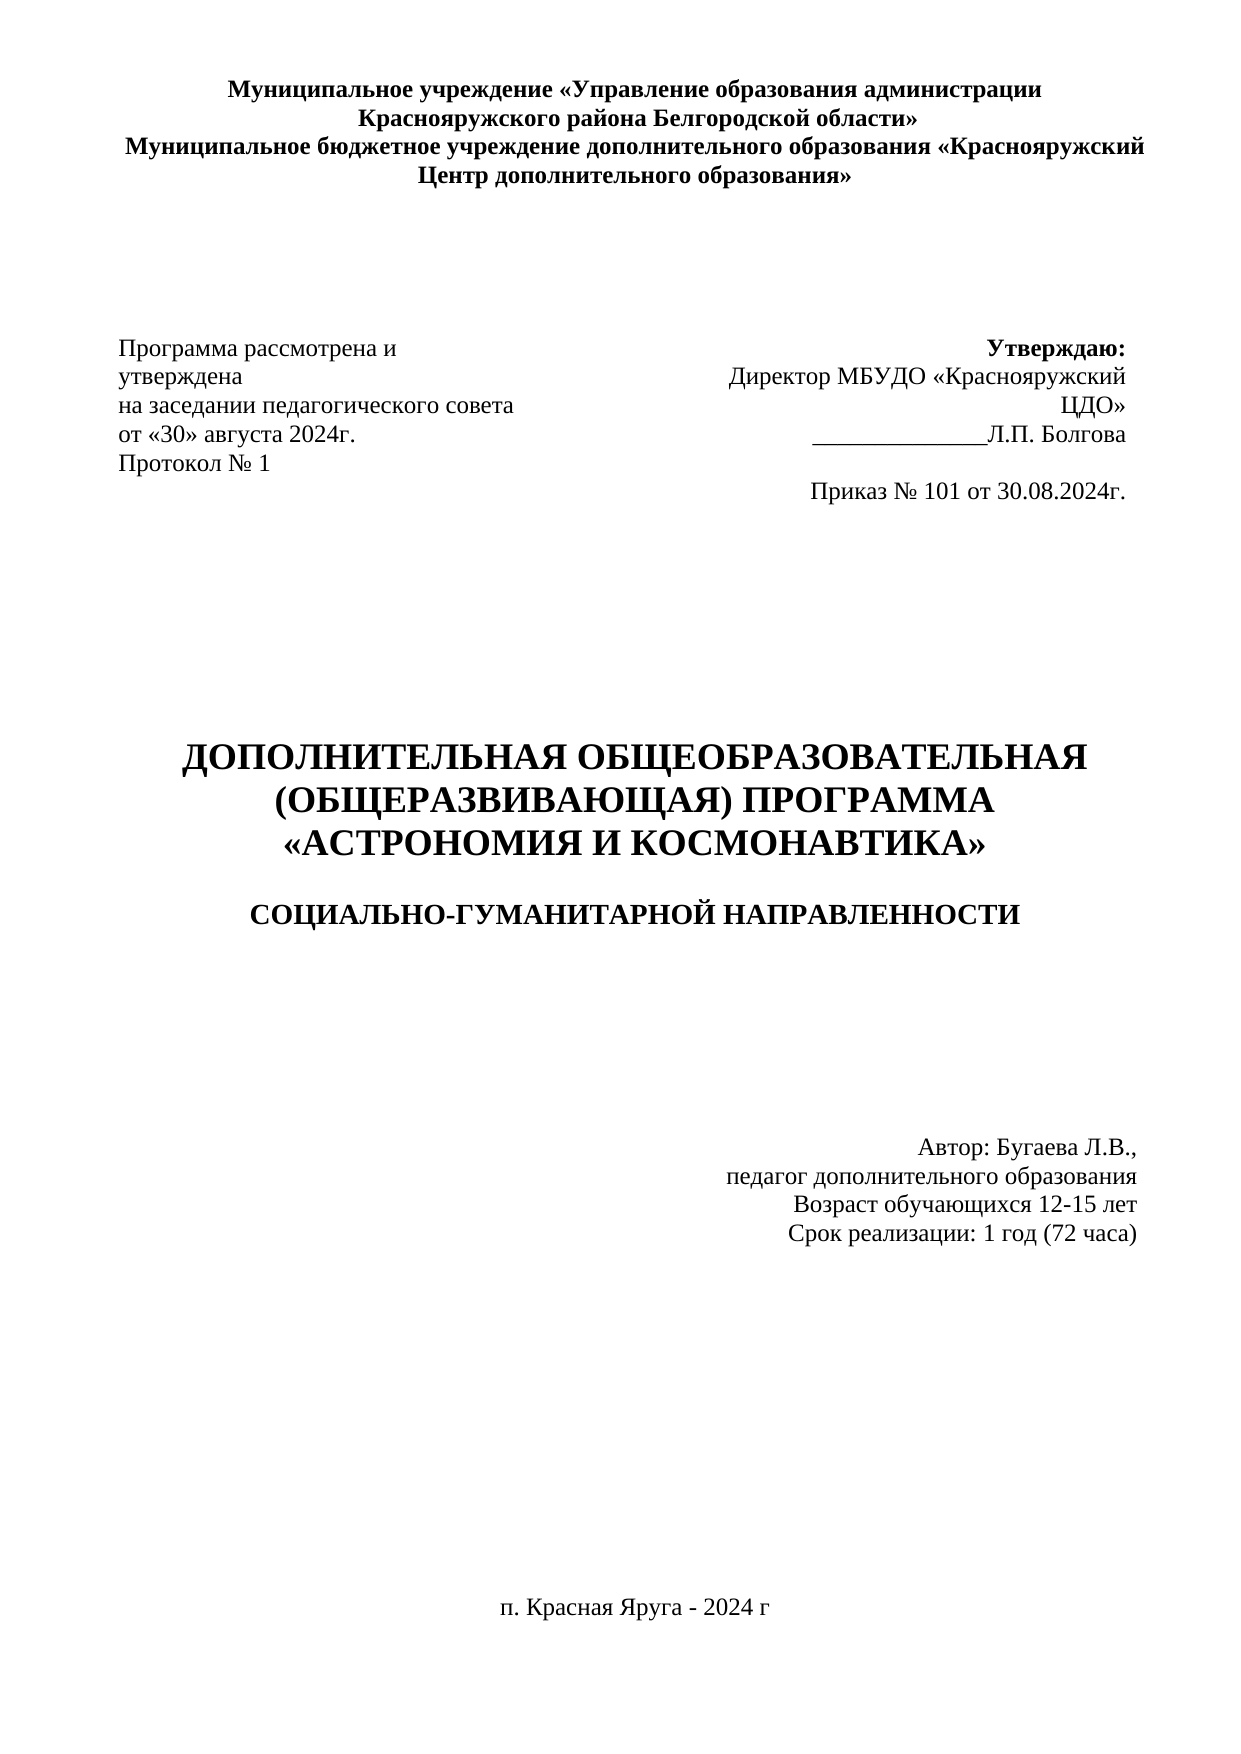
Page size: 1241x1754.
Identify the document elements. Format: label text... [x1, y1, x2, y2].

text Возраст обучающихся 12-15 лет [118, 1189, 1137, 1218]
text педагог дополнительного образования [118, 1161, 1137, 1189]
text «АСТРОНОМИЯ И КОСМОНАВТИКА» [118, 821, 1152, 864]
text Муниципальное учреждение «Управление образования администрации [118, 74, 1152, 103]
text СОЦИАЛЬНО-ГУМАНИТАРНОЙ НАПРАВЛЕННОСТИ [118, 897, 1152, 931]
text п. Красная Яруга - 2024 г [118, 1592, 1152, 1621]
text Автор: Бугаева Л.В., [118, 1132, 1137, 1161]
table_header Утверждаю: Директор МБУДО «Краснояружский ЦДО» ______________Л.П. Болгова Приказ № 101 от 30.08.2024г. [650, 333, 1137, 534]
text ДОПОЛНИТЕЛЬНАЯ ОБЩЕОБРАЗОВАТЕЛЬНАЯ (ОБЩЕРАЗВИВАЮЩАЯ) ПРОГРАММА [118, 734, 1152, 821]
table_header Программа рассмотрена и утверждена на заседании педагогического совета от «30» августа 2024г. Протокол № 1 [107, 333, 650, 534]
text Срок реализации: 1 год (72 часа) [118, 1218, 1137, 1247]
text Краснояружского района Белгородской области» [118, 103, 1152, 131]
text Муниципальное бюджетное учреждение дополнительного образования «Краснояружский Центр дополнительного образования» [118, 131, 1152, 189]
